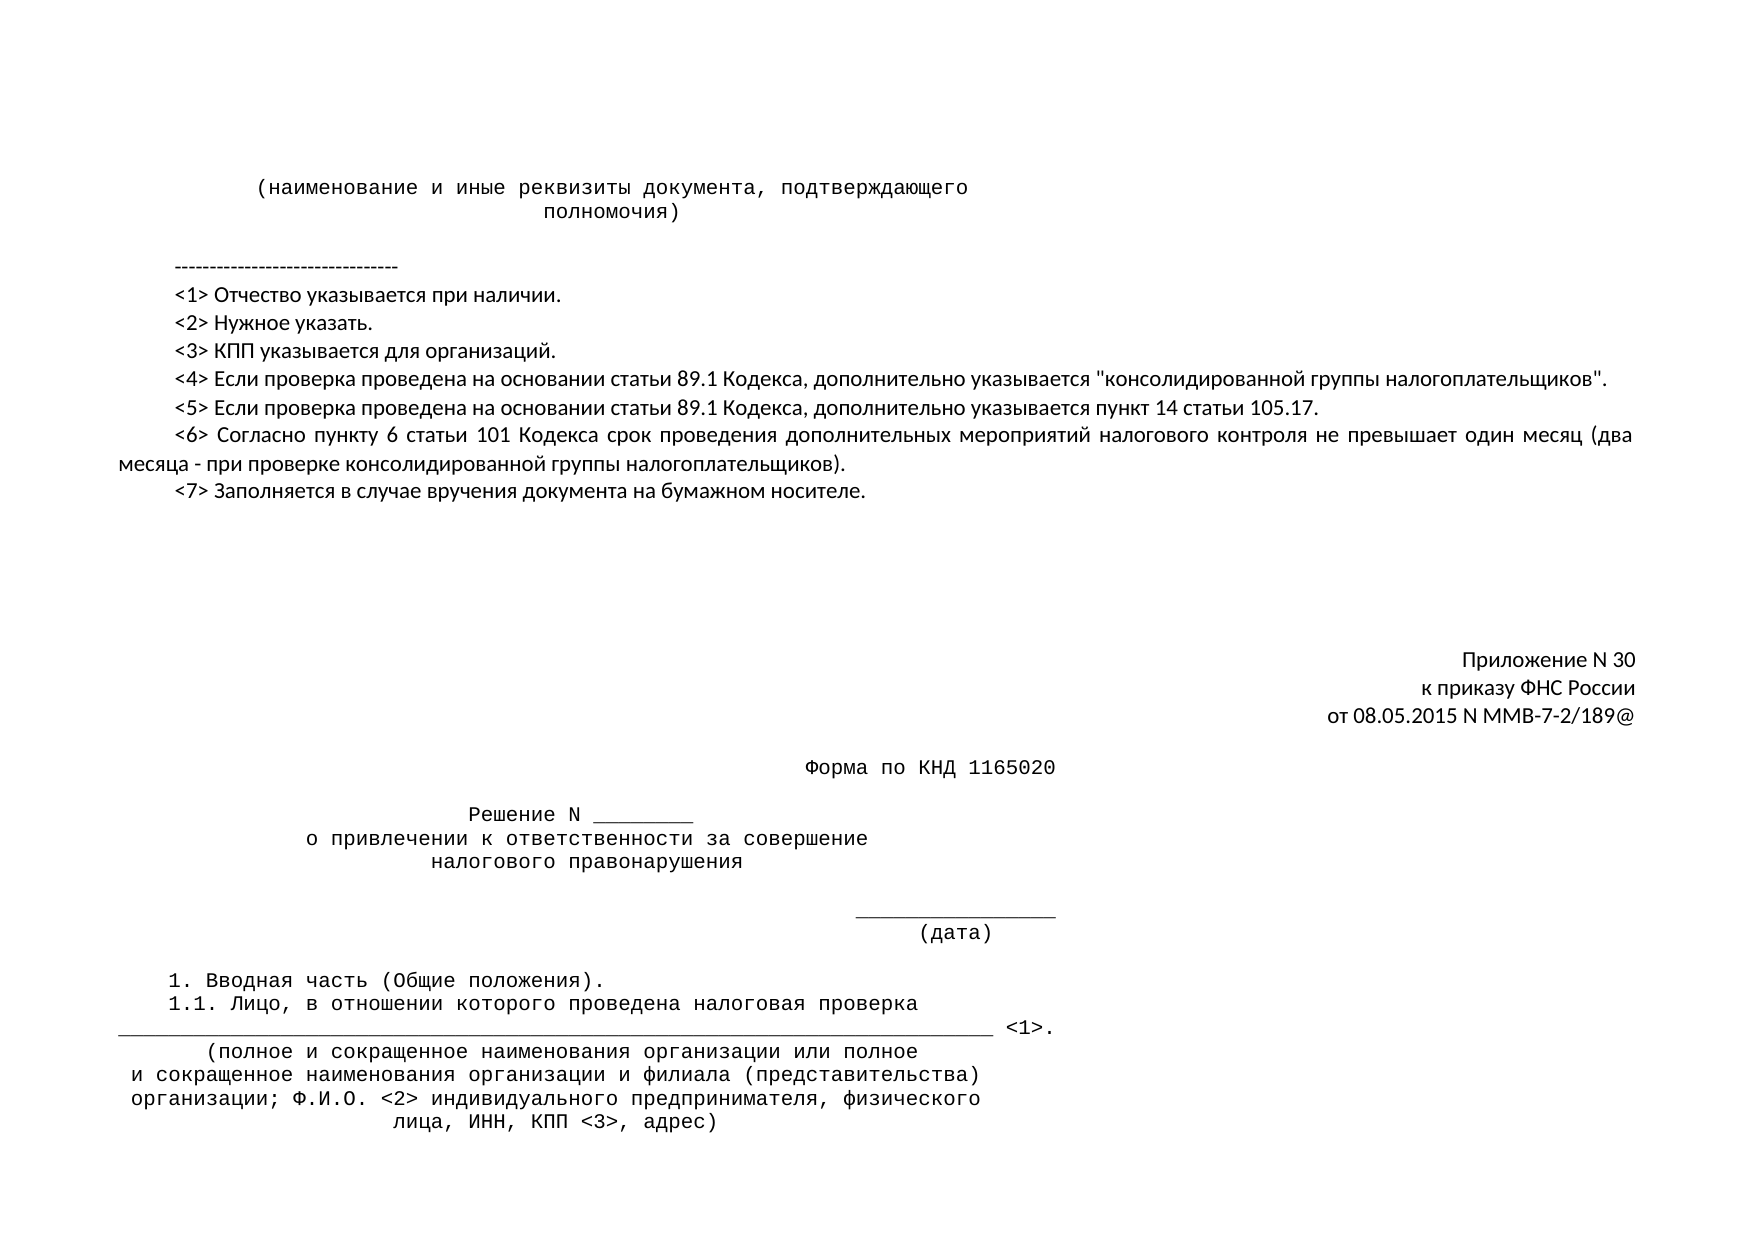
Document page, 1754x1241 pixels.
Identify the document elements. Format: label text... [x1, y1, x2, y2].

text (дата) [118, 922, 1636, 946]
text <4> Если проверка проведена на основании статьи 89.1 Кодекса, дополнительно указывается "консолидированной группы налогоплательщиков". [118, 364, 1636, 393]
text <2> Нужное указать. [118, 308, 1636, 337]
text к приказу ФНС России [118, 673, 1636, 701]
text <5> Если проверка проведена на основании статьи 89.1 Кодекса, дополнительно указывается пункт 14 статьи 105.17. [118, 393, 1636, 421]
text от 08.05.2015 N ММВ-7-2/189@ [118, 701, 1636, 729]
text Решение N ________ [118, 804, 1636, 828]
text (полное и сокращенное наименования организации или полное [118, 1041, 1636, 1064]
text налогового правонарушения [118, 851, 1636, 875]
text <1> Отчество указывается при наличии. [118, 281, 1636, 308]
text Приложение N 30 [118, 645, 1636, 673]
text ______________________________________________________________________ <1>. [118, 1017, 1636, 1041]
text <3> КПП указывается для организаций. [118, 337, 1636, 364]
text -------------------------------- [118, 252, 1636, 281]
text ________________ [118, 899, 1636, 922]
text лица, ИНН, КПП <3>, адрес) [118, 1112, 1636, 1135]
text (наименование и иные реквизиты документа, подтверждающего [118, 177, 1636, 201]
text Форма по КНД 1165020 [118, 757, 1636, 781]
text <7> Заполняется в случае вручения документа на бумажном носителе. [118, 477, 1636, 505]
text о привлечении к ответственности за совершение [118, 828, 1636, 851]
text 1. Вводная часть (Общие положения). [118, 970, 1636, 993]
text полномочия) [118, 201, 1636, 224]
text организации; Ф.И.О. <2> индивидуального предпринимателя, физического [118, 1088, 1636, 1112]
text <6> Согласно пункту 6 статьи 101 Кодекса срок проведения дополнительных мероприятий налогового контроля не превышает один месяц (два месяца - при проверке консолидированной группы налогоплательщиков). [118, 421, 1636, 477]
text 1.1. Лицо, в отношении которого проведена налоговая проверка [118, 993, 1636, 1017]
text и сокращенное наименования организации и филиала (представительства) [118, 1064, 1636, 1088]
